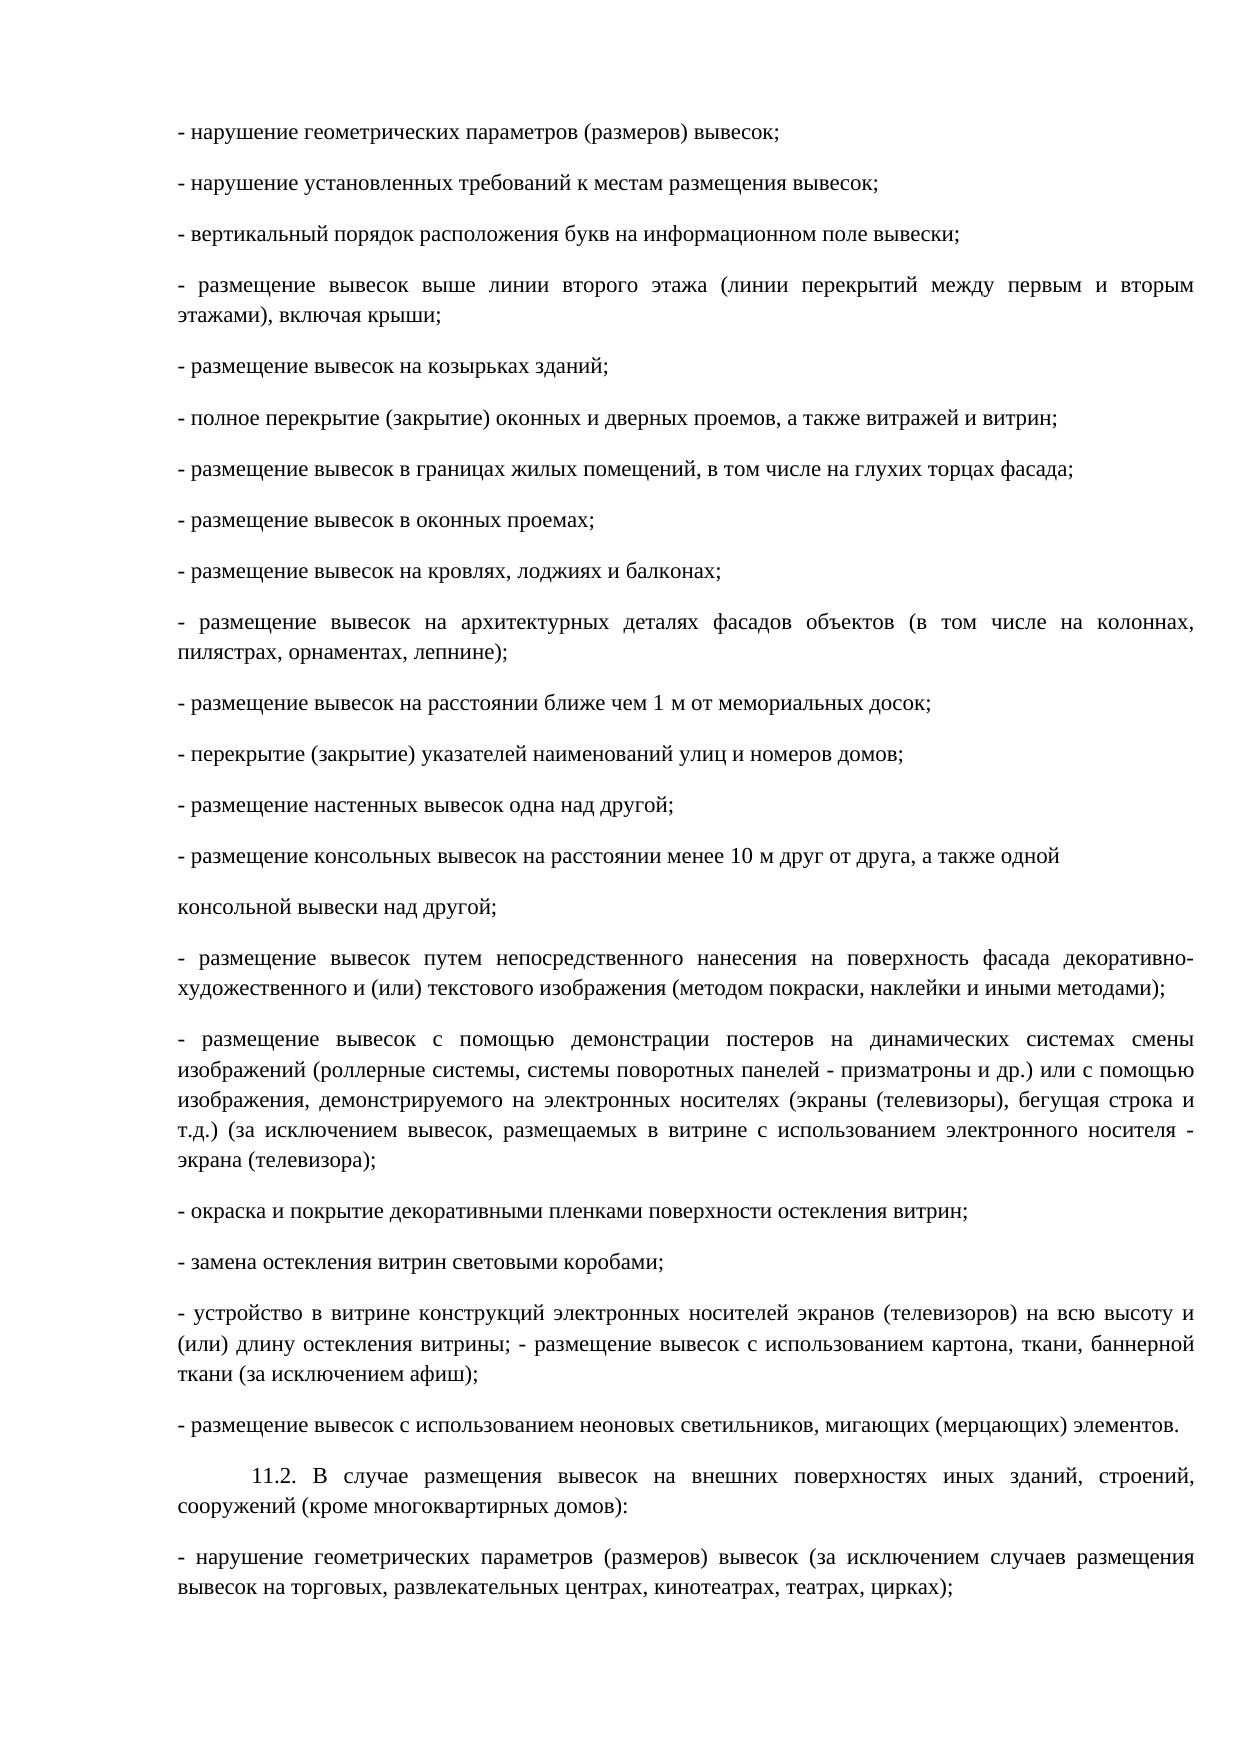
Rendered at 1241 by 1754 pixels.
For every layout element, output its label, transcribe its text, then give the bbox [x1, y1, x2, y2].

text - окраска и покрытие декоративными пленками поверхности остекления витрин; [177, 1197, 1196, 1224]
text - размещение настенных вывесок одна над другой; [177, 791, 1196, 817]
text - замена остекления витрин световыми коробами; [177, 1248, 1196, 1275]
text - перекрытие (закрытие) указателей наименований улиц и номеров домов; [177, 740, 1196, 766]
text - размещение вывесок на архитектурных деталях фасадов объектов (в том числе на колоннах, пилястрах, орнаментах, лепнине); [177, 608, 1196, 664]
text консольной вывески над другой; [177, 893, 1196, 919]
text - размещение вывесок в границах жилых помещений, в том числе на глухих торцах фасада; [177, 454, 1196, 481]
text - размещение вывесок выше линии второго этажа (линии перекрытий между первым и вторым этажами), включая крыши; [177, 271, 1196, 328]
text 11.2. В случае размещения вывесок на внешних поверхностях иных зданий, строений, сооружений (кроме многоквартирных домов): [177, 1462, 1196, 1518]
text - размещение вывесок на кровлях, лоджиях и балконах; [177, 557, 1196, 583]
text - нарушение геометрических параметров (размеров) вывесок; [177, 118, 1196, 144]
text - размещение вывесок в оконных проемах; [177, 506, 1196, 532]
text - вертикальный порядок расположения букв на информационном поле вывески; [177, 220, 1196, 247]
text - размещение вывесок на расстоянии ближе чем 1 м от мемориальных досок; [177, 689, 1196, 715]
text - нарушение установленных требований к местам размещения вывесок; [177, 169, 1196, 196]
text - устройство в витрине конструкций электронных носителей экранов (телевизоров) на всю высоту и (или) длину остекления витрины; - размещение вывесок с использованием картона, ткани, баннерной ткани (за исключением афиш); [177, 1299, 1196, 1386]
text - размещение вывесок на козырьках зданий; [177, 352, 1196, 379]
text - размещение вывесок с использованием неоновых светильников, мигающих (мерцающих) элементов. [177, 1411, 1196, 1437]
text - размещение вывесок путем непосредственного нанесения на поверхность фасада декоративно-художественного и (или) текстового изображения (методом покраски, наклейки и иными методами); [177, 944, 1196, 1001]
text - нарушение геометрических параметров (размеров) вывесок (за исключением случаев размещения вывесок на торговых, развлекательных центрах, кинотеатрах, театрах, цирках); [177, 1543, 1196, 1600]
text - полное перекрытие (закрытие) оконных и дверных проемов, а также витражей и витрин; [177, 403, 1196, 430]
text - размещение консольных вывесок на расстоянии менее 10 м друг от друга, а также одной [177, 842, 1196, 868]
text - размещение вывесок с помощью демонстрации постеров на динамических системах смены изображений (роллерные системы, системы поворотных панелей - призматроны и др.) или с помощью изображения, демонстрируемого на электронных носителях (экраны (телевизоры), бегущая строка и т.д.) (за исключением вывесок, размещаемых в витрине с использованием электронного носителя - экрана (телевизора); [177, 1025, 1196, 1173]
